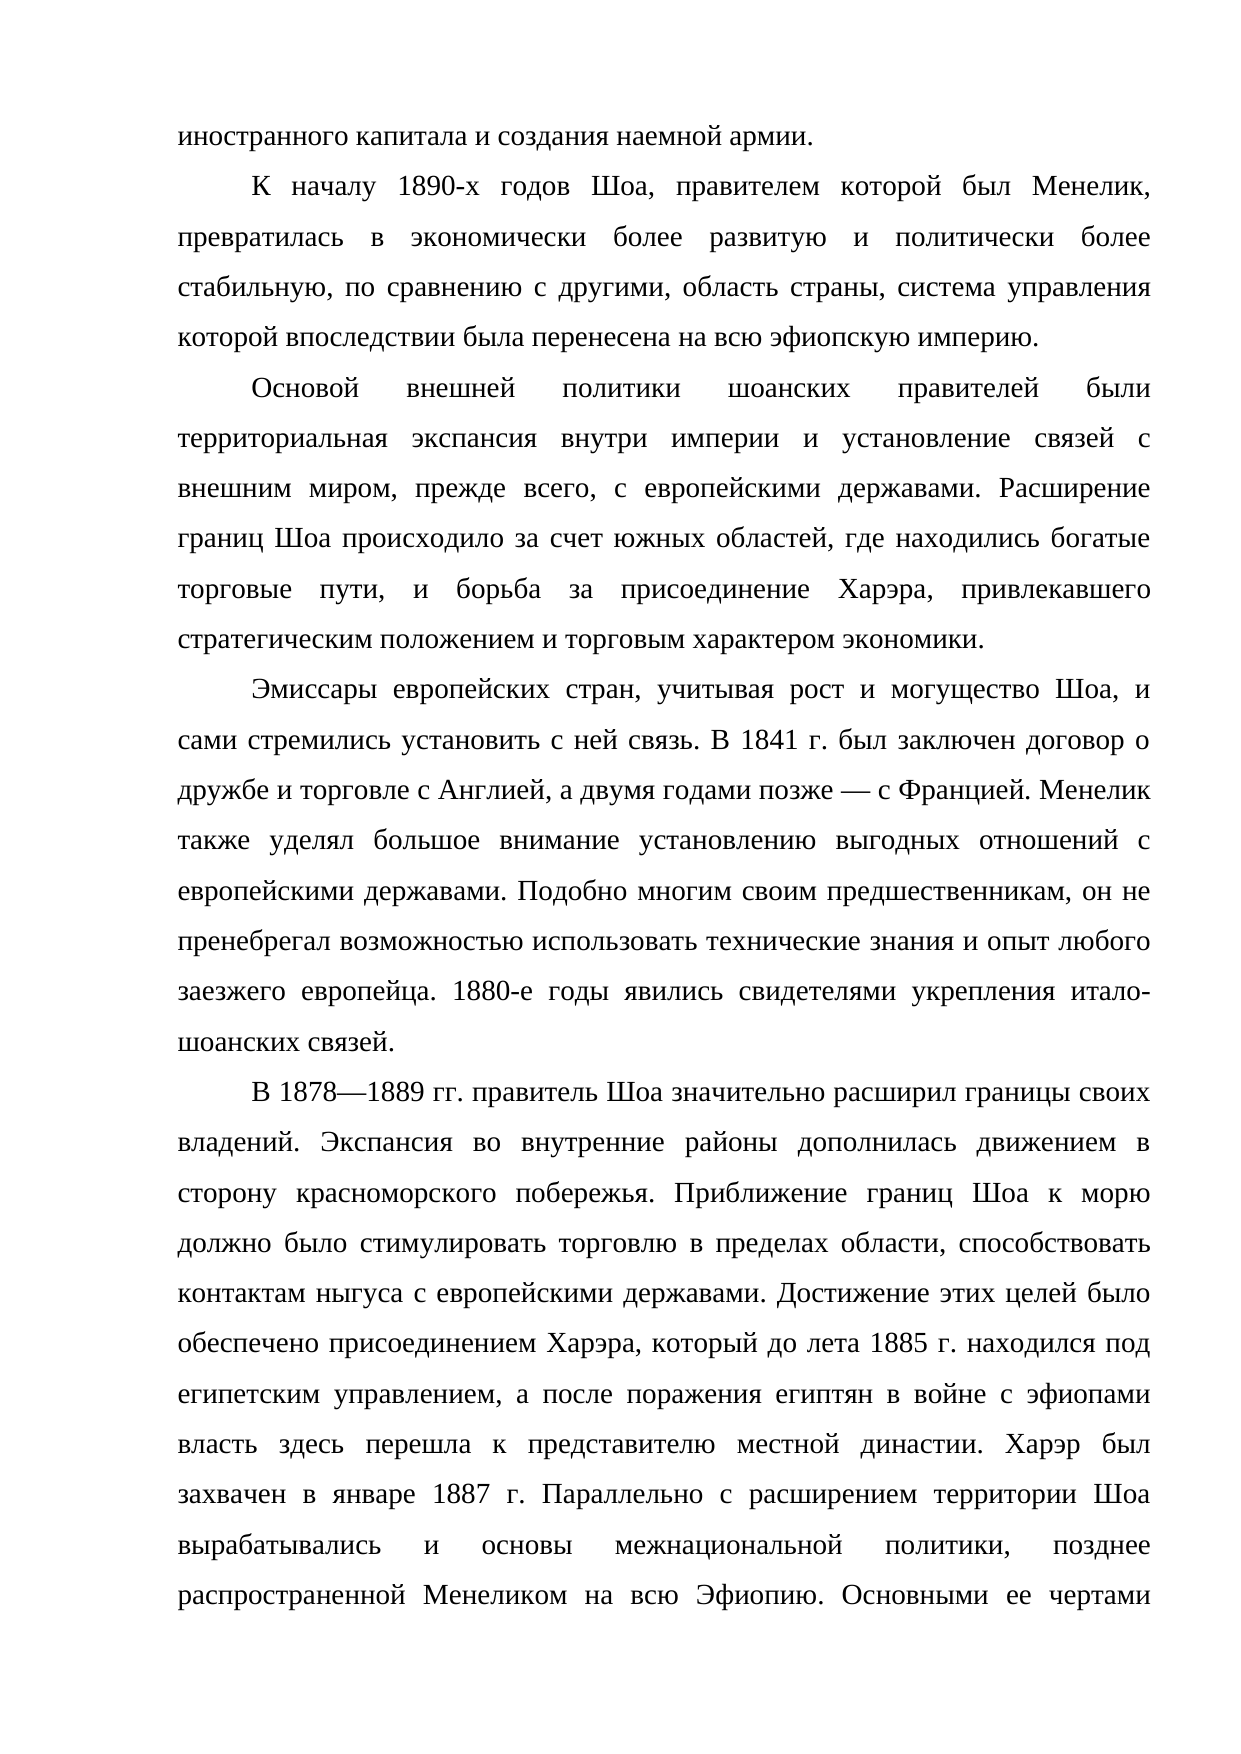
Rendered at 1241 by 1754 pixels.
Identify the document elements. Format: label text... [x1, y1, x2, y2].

text Основой внешней политики шоанских правителей были территориальная экспансия внутри империи и установление связей с внешним миром, прежде всего, с европейскими державами. Расширение границ Шоа происходило за счет южных областей, где находились богатые торговые пути, и борьба за присоединение Харэра, привлекавшего стратегическим положением и торговым характером экономики. [177, 370, 1152, 655]
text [177, 1074, 1152, 1611]
text Эмиссары европейских стран, учитывая рост и могущество Шоа, и сами стремились установить с ней связь. В . был заключен договор о дружбе и торговле с Англией, а двумя годами позже — с Францией. Менелик также уделял большое внимание установлению выгодных отношений с европейскими державами. Подобно многим своим предшественникам, он не пренебрегал возможностью использовать технические знания и опыт любого заезжего европейца. 1880-е годы явились свидетелями укрепления итало-шоанских связей. [177, 672, 1152, 1057]
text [177, 118, 1152, 152]
text К началу 1890-х годов Шоа, правителем которой был Менелик, превратилась в экономически более развитую и политически более стабильную, по сравнению с другими, область страны, система управления которой впоследствии была перенесена на всю эфиопскую империю. [177, 168, 1152, 353]
